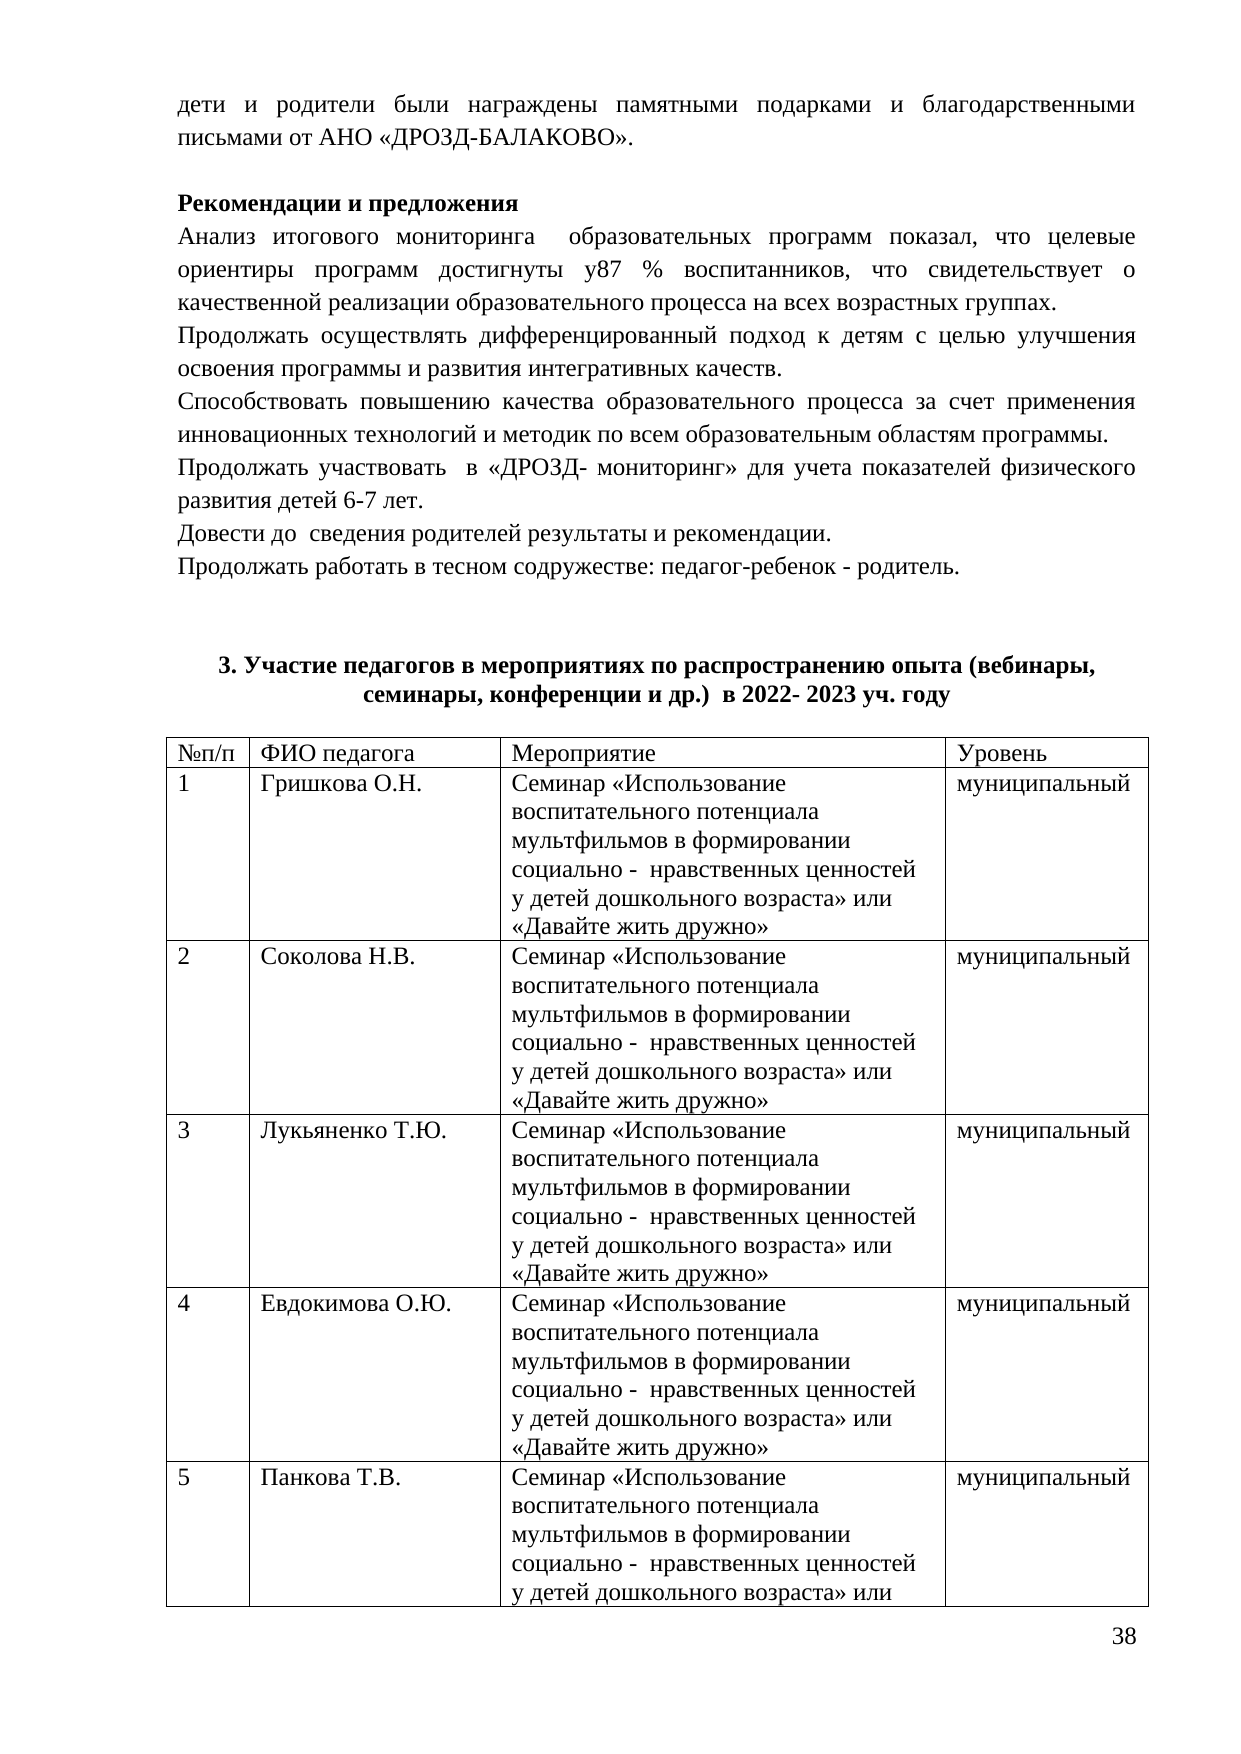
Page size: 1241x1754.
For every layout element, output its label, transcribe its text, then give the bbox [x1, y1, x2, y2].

text Продолжать осуществлять дифференцированный подход к детям с целью улучшения освоения программы и развития интегративных качеств. [177, 320, 1137, 382]
table_header Мероприятие [501, 738, 945, 767]
table_cell 5 [167, 1462, 249, 1606]
text Продолжать работать в тесном содружестве: педагог-ребенок - родитель. [177, 551, 1137, 580]
table_cell муниципальный [946, 941, 1148, 1114]
table_cell Соколова Н.В. [250, 941, 500, 1114]
table_header Уровень [946, 738, 1148, 767]
table_cell 3 [167, 1115, 249, 1287]
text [177, 89, 1137, 150]
table_cell муниципальный [946, 1462, 1148, 1606]
table_cell Гришкова О.Н. [250, 768, 500, 940]
text Анализ итогового мониторинга образовательных программ показал, что целевые ориентиры программ достигнуты у87 % воспитанников, что свидетельствует о качественной реализации образовательного процесса на всех возрастных группах. [177, 221, 1137, 316]
table_cell муниципальный [946, 1115, 1148, 1287]
table_header №п/п [167, 738, 249, 767]
table_cell муниципальный [946, 1288, 1148, 1461]
text Довести до сведения родителей результаты и рекомендации. [177, 518, 1137, 547]
text 3. Участие педагогов в мероприятиях по распространению опыта (вебинары, семинары, конференции и др.) в 2022- 2023 уч. году [177, 651, 1137, 708]
table_cell Панкова Т.В. [250, 1462, 500, 1606]
table_cell 4 [167, 1288, 249, 1461]
table_cell Лукьяненко Т.Ю. [250, 1115, 500, 1287]
table_cell 1 [167, 768, 249, 940]
table_cell Евдокимова О.Ю. [250, 1288, 500, 1461]
table_cell муниципальный [946, 768, 1148, 940]
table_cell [501, 1462, 945, 1606]
text Способствовать повышению качества образовательного процесса за счет применения инновационных технологий и методик по всем образовательным областям программы. [177, 386, 1137, 448]
text Рекомендации и предложения [177, 188, 1137, 216]
table_header ФИО педагога [250, 738, 500, 767]
table_cell 2 [167, 941, 249, 1114]
text Продолжать участвовать в «ДРОЗД- мониторинг» для учета показателей физического развития детей 6-7 лет. [177, 452, 1137, 514]
